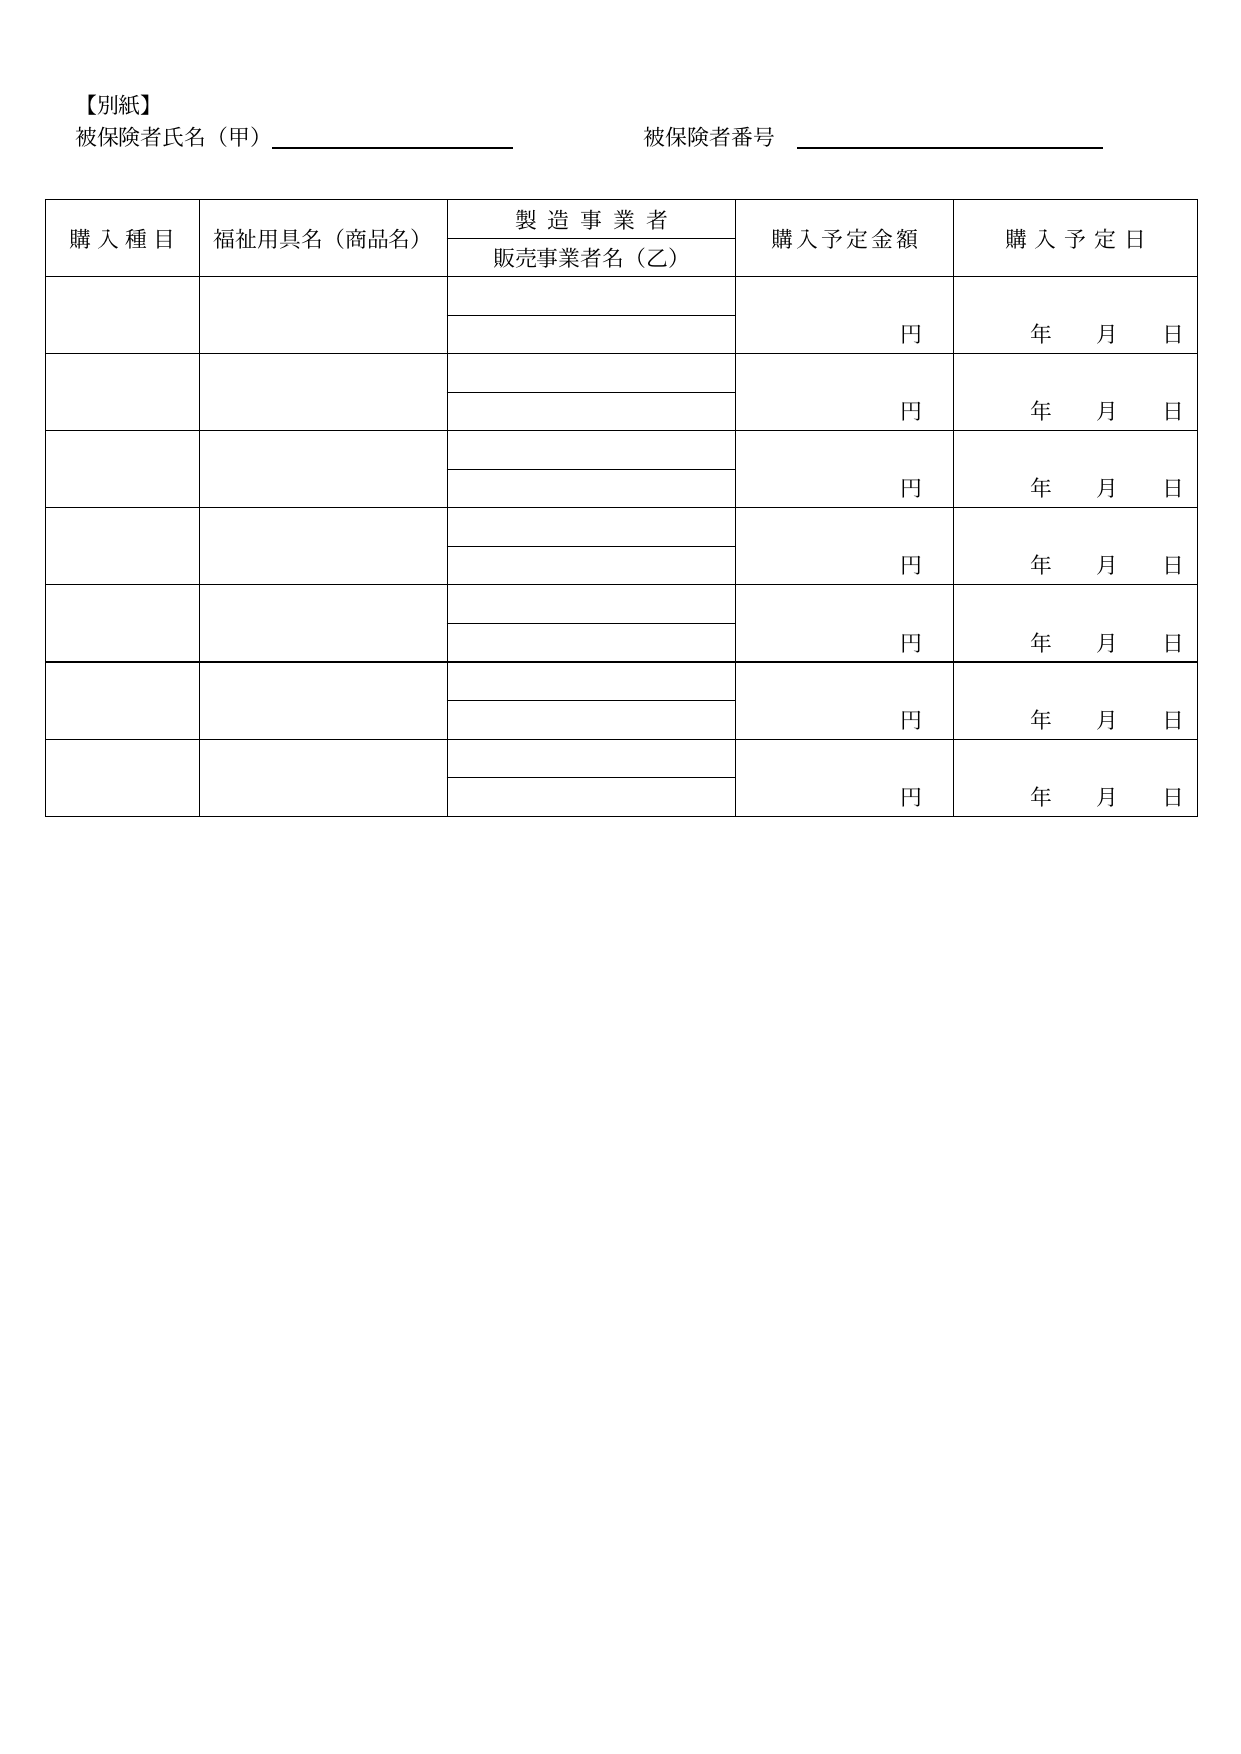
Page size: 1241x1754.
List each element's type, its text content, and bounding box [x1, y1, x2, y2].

table_cell [46, 585, 199, 661]
table_cell [200, 354, 447, 430]
table_cell [448, 393, 735, 430]
table_cell [200, 663, 447, 738]
table_cell 年 月 日 [954, 431, 1197, 507]
table_cell 円 [736, 431, 953, 507]
table_cell [46, 277, 199, 353]
table_cell 販売事業者名（乙） [448, 239, 735, 276]
table_cell 円 [736, 277, 953, 353]
table_cell [200, 431, 447, 507]
table_cell [448, 508, 735, 546]
table_header 購入種目 [46, 200, 199, 276]
table_cell [46, 431, 199, 507]
table_cell [448, 431, 735, 469]
table_cell [448, 354, 735, 392]
table_cell [448, 585, 735, 623]
table_cell [200, 740, 447, 816]
table_cell 円 [736, 585, 953, 661]
table_cell [448, 778, 735, 816]
table_cell 年 月 日 [954, 585, 1197, 661]
table_cell [448, 547, 735, 584]
table_cell 円 [736, 663, 953, 738]
table_cell [448, 701, 735, 738]
table_cell [46, 740, 199, 816]
table_cell [200, 277, 447, 353]
table_cell [448, 277, 735, 314]
table_header 購入予定金額 [736, 200, 953, 276]
table_cell [448, 316, 735, 353]
table_cell 年 月 日 [954, 508, 1197, 584]
table_cell [448, 624, 735, 661]
table_cell 円 [736, 354, 953, 430]
table_cell 年 月 日 [954, 277, 1197, 353]
table_cell [200, 508, 447, 584]
table_header 購入予定日 [954, 200, 1197, 276]
table_cell 円 [736, 508, 953, 584]
table_cell 年 月 日 [954, 663, 1197, 738]
table_header 福祉用具名（商品名） [200, 200, 447, 276]
table_cell [200, 585, 447, 661]
table_cell [448, 470, 735, 507]
table_cell [46, 663, 199, 738]
table_cell [46, 354, 199, 430]
table_cell 円 [736, 740, 953, 816]
table_cell 年 月 日 [954, 354, 1197, 430]
table_cell [448, 740, 735, 777]
table_cell [448, 663, 735, 700]
table_cell [46, 508, 199, 584]
table_header 製造事業者 [448, 200, 735, 237]
table_cell 年 月 日 [954, 740, 1197, 816]
